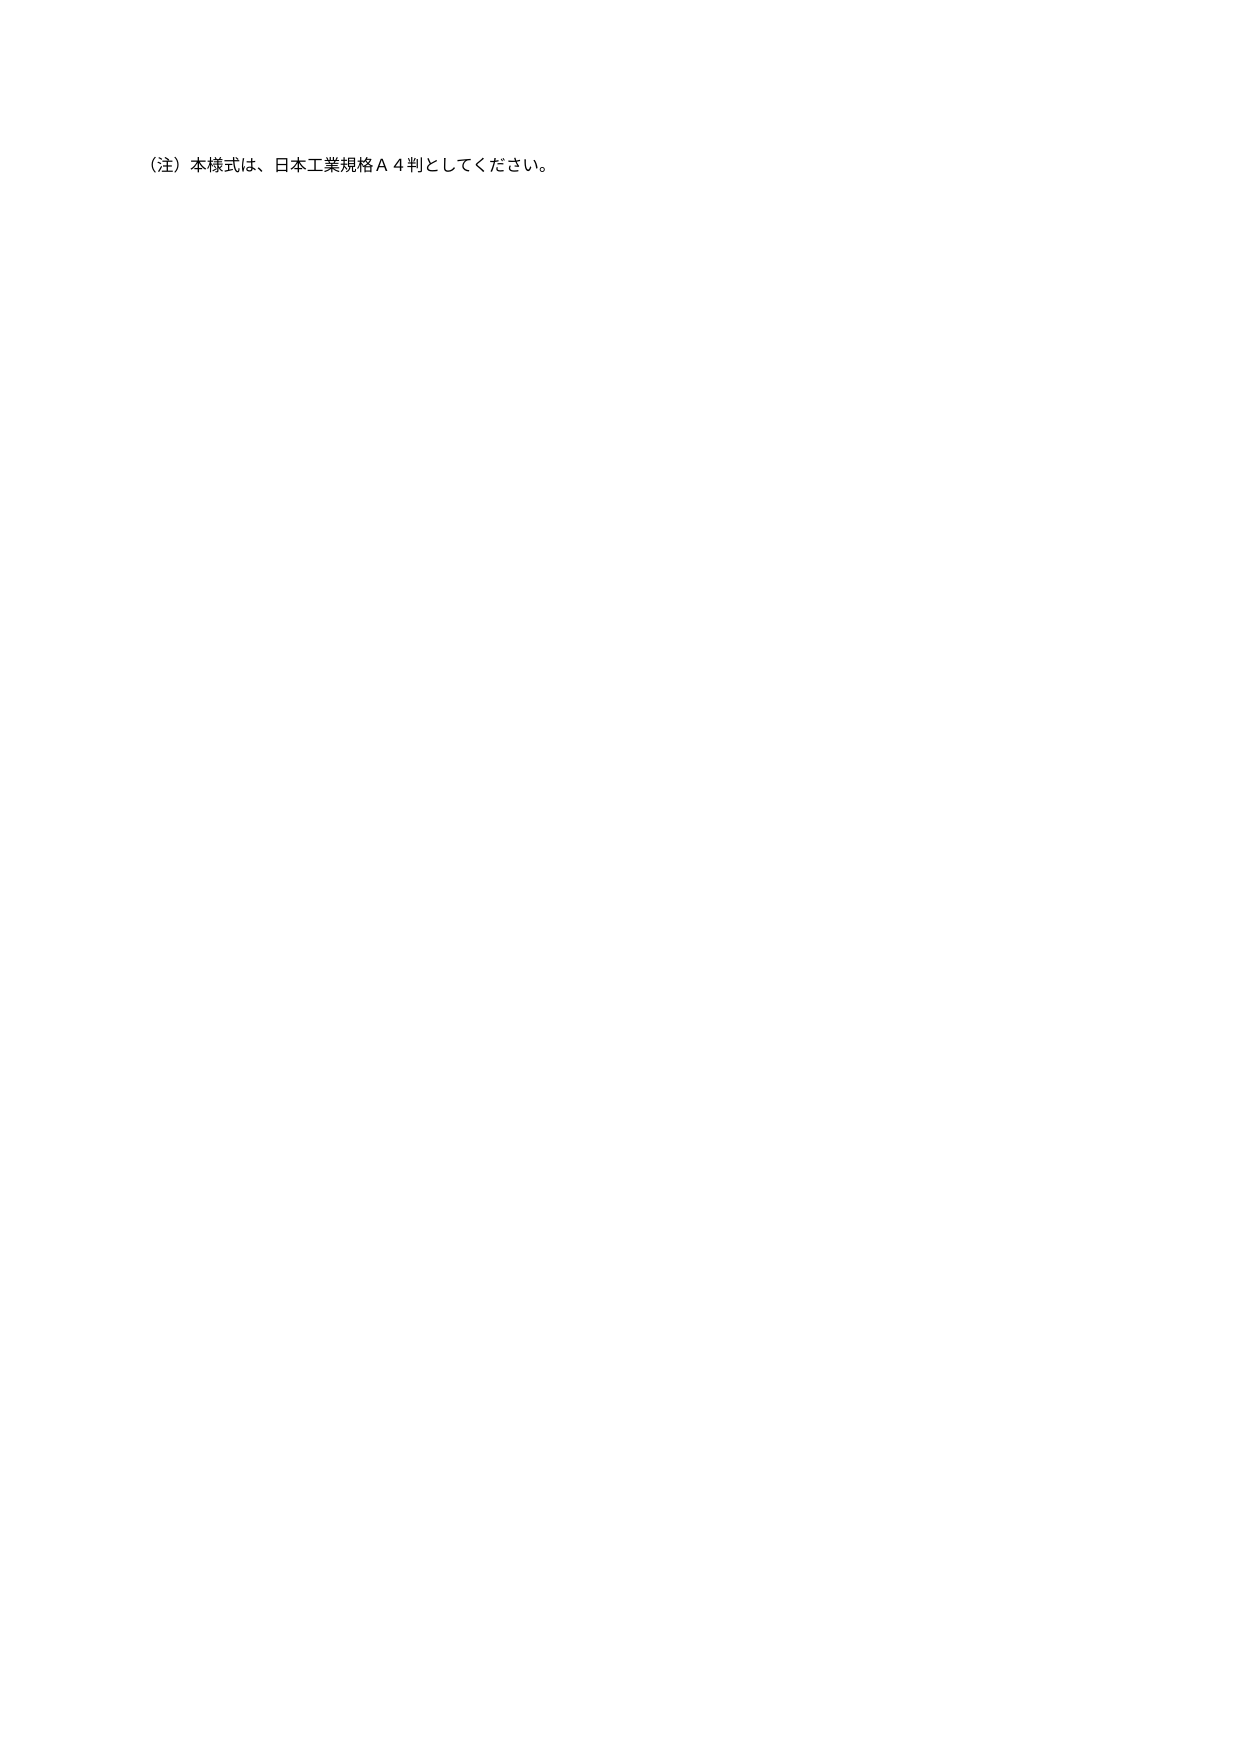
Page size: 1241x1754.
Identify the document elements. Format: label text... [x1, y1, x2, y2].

text （注）本様式は、日本工業規格Ａ４判としてください。 [118, 148, 1108, 177]
